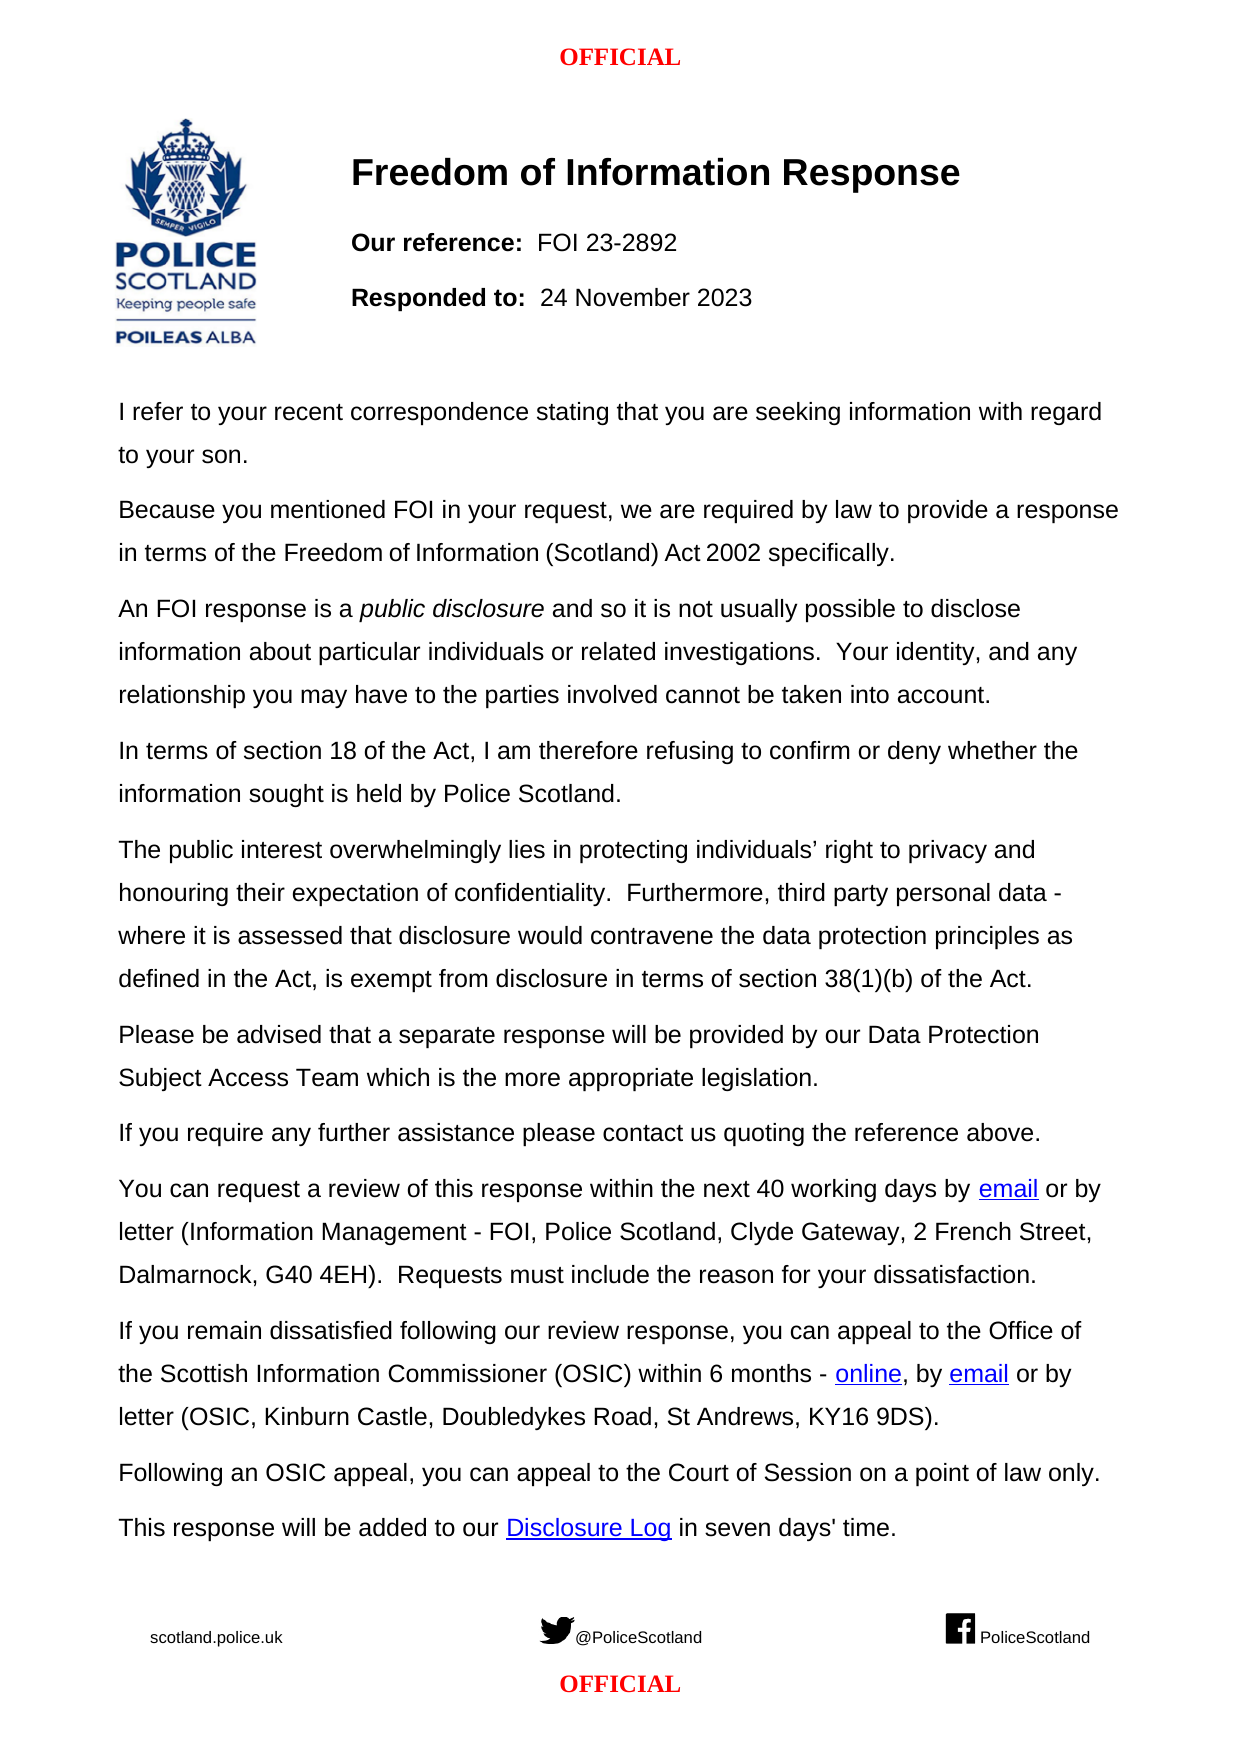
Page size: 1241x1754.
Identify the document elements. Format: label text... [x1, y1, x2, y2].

text Please be advised that a separate response will be provided by our Data Protection Subject Access Team which is the more appropriate legislation. [118, 1019, 1122, 1091]
text You can request a review of this response within the next 40 working days by email or by letter (Information Management - FOI, Police Scotland, Clyde Gateway, 2 French Street, Dalmarnock, G40 4EH). Requests must include the reason for your dissatisfaction. [118, 1174, 1122, 1289]
text I refer to your recent correspondence stating that you are seeking information with regard to your son. [118, 396, 1122, 468]
picture [114, 118, 257, 347]
text Because you mentioned FOI in your request, we are required by law to provide a response in terms of the Freedom of Information (Scotland) Act 2002 specifically. [118, 495, 1122, 567]
text In terms of section 18 of the Act, I am therefore refusing to confirm or deny whether the information sought is held by Police Scotland. [118, 736, 1122, 808]
text Following an OSIC appeal, you can appeal to the Court of Session on a point of law only. [118, 1458, 1122, 1486]
table_header [103, 118, 339, 384]
table_header Freedom of Information Response Our reference: FOI 23-2892 Responded to: 24 November 2023 [340, 118, 1121, 384]
text An FOI response is a public disclosure and so it is not usually possible to disclose information about particular individuals or related investigations. Your identity, and any relationship you may have to the parties involved cannot be taken into account. [118, 594, 1122, 709]
text The public interest overwhelmingly lies in protecting individuals’ right to privacy and honouring their expectation of confidentiality. Furthermore, third party personal data - where it is assessed that disclosure would contravene the data protection principles as defined in the Act, is exempt from disclosure in terms of section 38(1)(b) of the Act. [118, 834, 1122, 993]
text If you require any further assistance please contact us quoting the reference above. [118, 1118, 1122, 1147]
picture [538, 1617, 575, 1644]
picture [945, 1613, 976, 1644]
text This response will be added to our Disclosure Log in seven days' time. [118, 1513, 1122, 1542]
text If you remain dissatisfied following our review response, you can appeal to the Office of the Scottish Information Commissioner (OSIC) within 6 months - online, by email or by letter (OSIC, Kinburn Castle, Doubledykes Road, St Andrews, KY16 9DS). [118, 1316, 1122, 1431]
